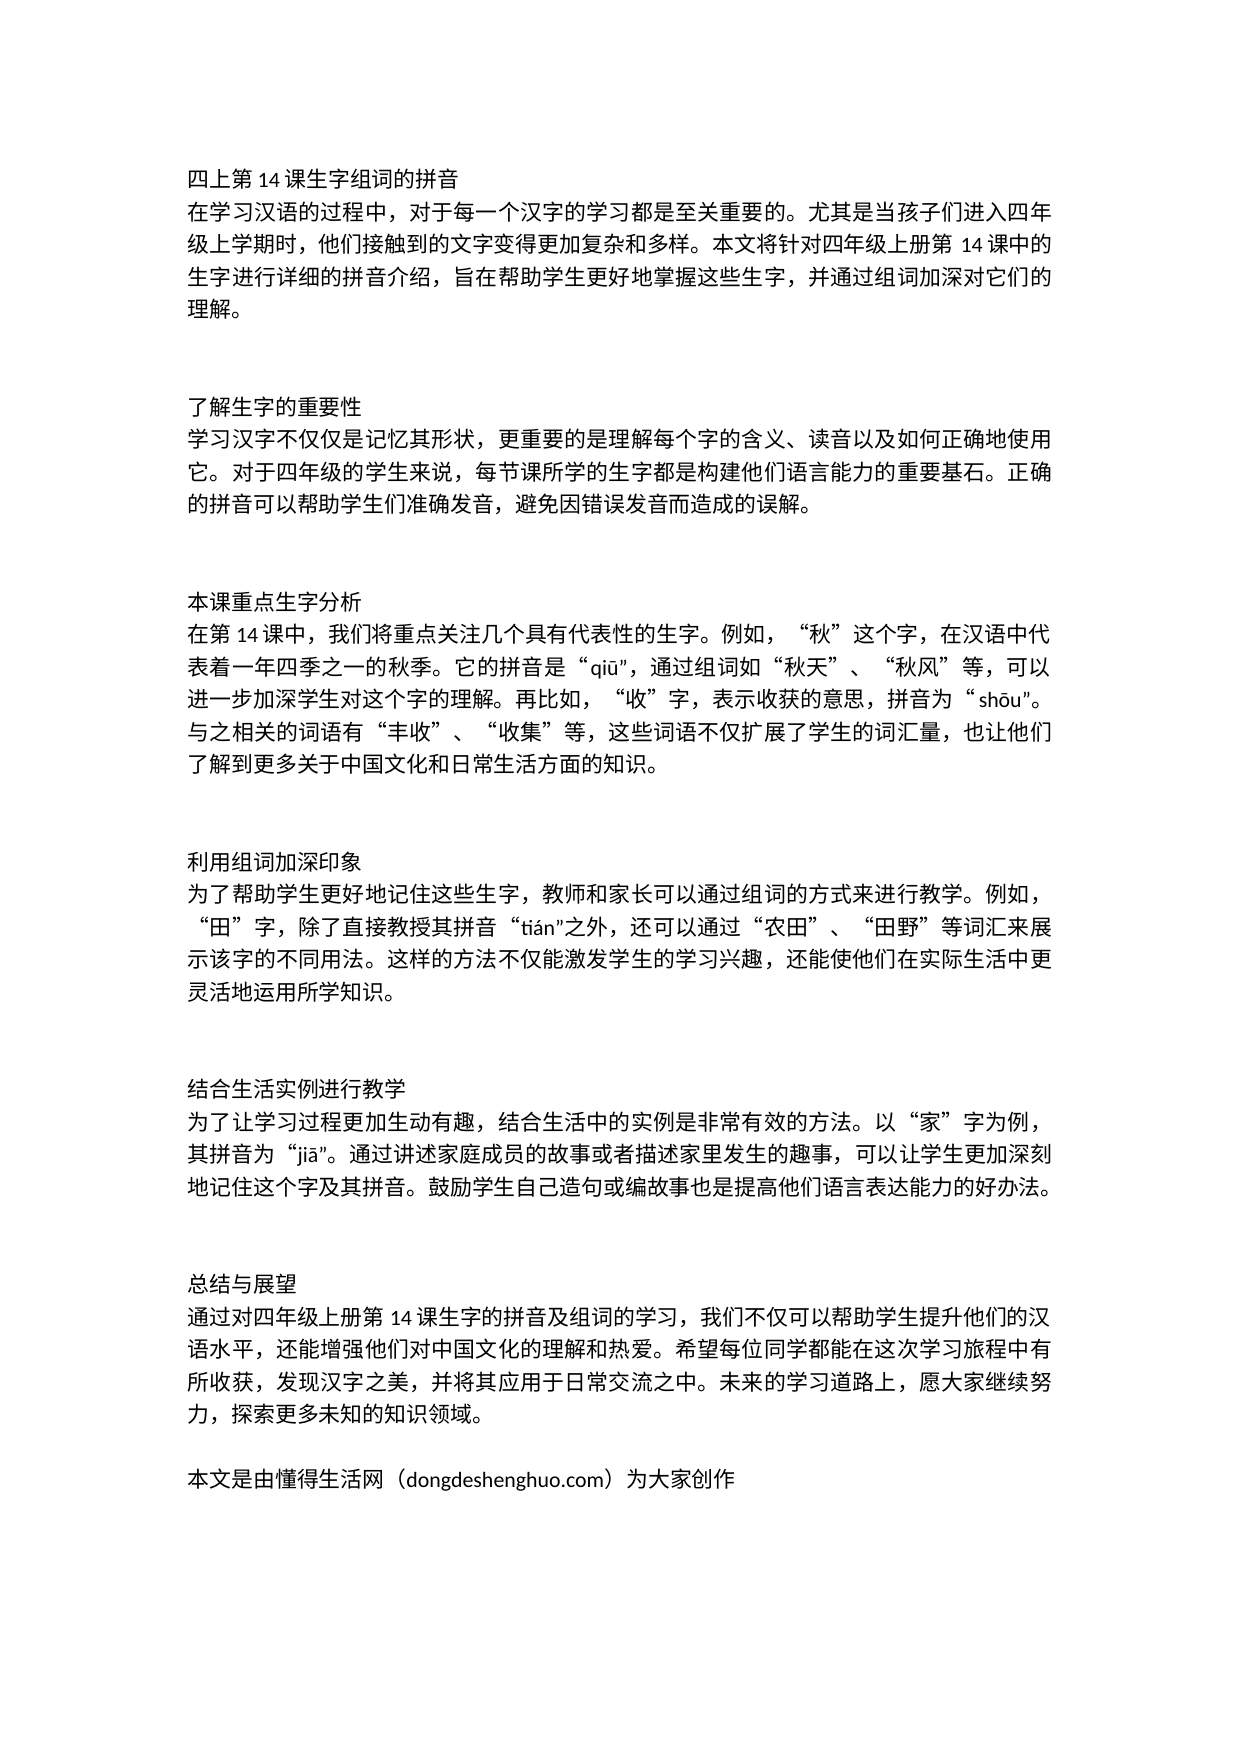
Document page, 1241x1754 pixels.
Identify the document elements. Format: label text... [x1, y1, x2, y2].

text 总结与展望 [187, 1267, 1053, 1299]
text 四上第14课生字组词的拼音 [187, 162, 1053, 194]
text 了解生字的重要性 [187, 389, 1053, 422]
text 本课重点生字分析 [187, 584, 1053, 617]
text 为了帮助学生更好地记住这些生字，教师和家长可以通过组词的方式来进行教学。例如，“田”字，除了直接教授其拼音“tián”之外，还可以通过“农田”、“田野”等词汇来展示该字的不同用法。这样的方法不仅能激发学生的学习兴趣，还能使他们在实际生活中更灵活地运用所学知识。 [187, 877, 1053, 1007]
text 利用组词加深印象 [187, 844, 1053, 877]
text 为了让学习过程更加生动有趣，结合生活中的实例是非常有效的方法。以“家”字为例，其拼音为“jiā”。通过讲述家庭成员的故事或者描述家里发生的趣事，可以让学生更加深刻地记住这个字及其拼音。鼓励学生自己造句或编故事也是提高他们语言表达能力的好办法。 [187, 1104, 1053, 1202]
text 本文是由懂得生活网（dongdeshenghuo.com）为大家创作 [187, 1462, 1053, 1494]
text 学习汉字不仅仅是记忆其形状，更重要的是理解每个字的含义、读音以及如何正确地使用它。对于四年级的学生来说，每节课所学的生字都是构建他们语言能力的重要基石。正确的拼音可以帮助学生们准确发音，避免因错误发音而造成的误解。 [187, 422, 1053, 519]
text 在学习汉语的过程中，对于每一个汉字的学习都是至关重要的。尤其是当孩子们进入四年级上学期时，他们接触到的文字变得更加复杂和多样。本文将针对四年级上册第14课中的生字进行详细的拼音介绍，旨在帮助学生更好地掌握这些生字，并通过组词加深对它们的理解。 [187, 194, 1053, 324]
text 在第14课中，我们将重点关注几个具有代表性的生字。例如，“秋”这个字，在汉语中代表着一年四季之一的秋季。它的拼音是“qiū”，通过组词如“秋天”、“秋风”等，可以进一步加深学生对这个字的理解。再比如，“收”字，表示收获的意思，拼音为“shōu”。与之相关的词语有“丰收”、“收集”等，这些词语不仅扩展了学生的词汇量，也让他们了解到更多关于中国文化和日常生活方面的知识。 [187, 617, 1053, 779]
text 通过对四年级上册第14课生字的拼音及组词的学习，我们不仅可以帮助学生提升他们的汉语水平，还能增强他们对中国文化的理解和热爱。希望每位同学都能在这次学习旅程中有所收获，发现汉字之美，并将其应用于日常交流之中。未来的学习道路上，愿大家继续努力，探索更多未知的知识领域。 [187, 1299, 1053, 1429]
text 结合生活实例进行教学 [187, 1072, 1053, 1104]
